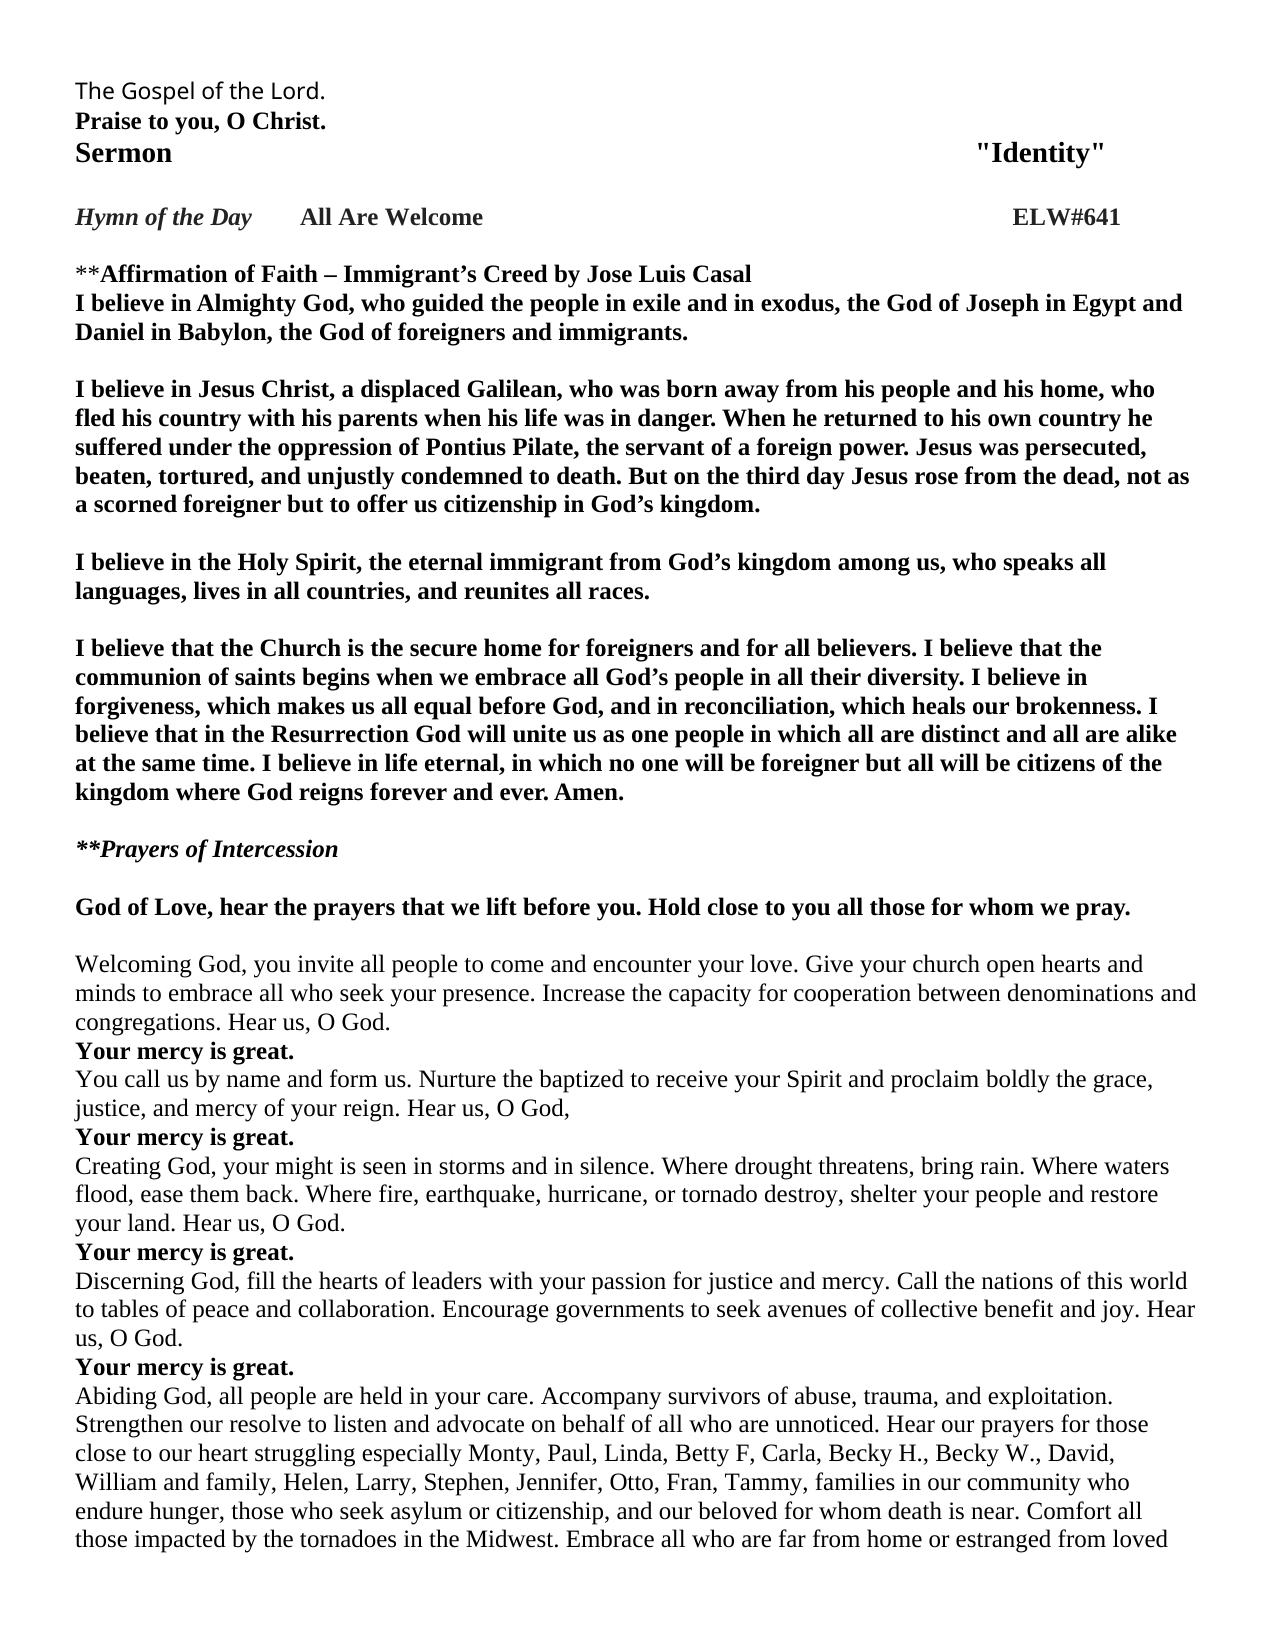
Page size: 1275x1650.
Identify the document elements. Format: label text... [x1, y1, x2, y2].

text Welcoming God, you invite all people to come and encounter your love. Give your church open hearts and minds to embrace all who seek your presence. Increase the capacity for cooperation between denominations and congregations. Hear us, O God. [75, 949, 1200, 1036]
text Creating God, your might is seen in storms and in silence. Where drought threatens, bring rain. Where waters flood, ease them back. Where fire, earthquake, hurricane, or tornado destroy, shelter your people and restore your land. Hear us, O God. [75, 1151, 1200, 1237]
text **Affirmation of Faith – Immigrant’s Creed by Jose Luis Casal [75, 259, 1200, 288]
text Sermon "Identity" [75, 135, 1200, 168]
text Your mercy is great. [75, 1352, 1200, 1381]
text I believe in the Holy Spirit, the eternal immigrant from God’s kingdom among us, who speaks all languages, lives in all countries, and reunites all races. [75, 547, 1200, 604]
text You call us by name and form us. Nurture the baptized to receive your Spirit and proclaim boldly the grace, justice, and mercy of your reign. Hear us, O God, [75, 1064, 1200, 1122]
text Your mercy is great. [75, 1122, 1200, 1151]
text Hymn of the Day All Are Welcome ELW#641 [75, 202, 1200, 231]
text Your mercy is great. [75, 1237, 1200, 1266]
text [75, 1381, 1200, 1553]
text I believe that the Church is the secure home for foreigners and for all believers. I believe that the communion of saints begins when we embrace all God’s people in all their diversity. I believe in forgiveness, which makes us all equal before God, and in reconciliation, which heals our brokenness. I believe that in the Resurrection God will unite us as one people in which all are distinct and all are alike at the same time. I believe in life eternal, in which no one will be foreigner but all will be citizens of the kingdom where God reigns forever and ever. Amen. [75, 633, 1200, 806]
text God of Love, hear the prayers that we lift before you. Hold close to you all those for whom we pray. [75, 892, 1200, 921]
text Discerning God, fill the hearts of leaders with your passion for justice and mercy. Call the nations of this world to tables of peace and collaboration. Encourage governments to seek avenues of collective benefit and joy. Hear us, O God. [75, 1266, 1200, 1352]
text I believe in Almighty God, who guided the people in exile and in exodus, the God of Joseph in Egypt and Daniel in Babylon, the God of foreigners and immigrants. [75, 288, 1200, 346]
text The Gospel of the Lord. [75, 75, 1200, 106]
text **Prayers of Intercession [75, 834, 1200, 863]
text Praise to you, O Christ. [75, 106, 1200, 135]
text Your mercy is great. [75, 1036, 1200, 1064]
text I believe in Jesus Christ, a displaced Galilean, who was born away from his people and his home, who fled his country with his parents when his life was in danger. When he returned to his own country he suffered under the oppression of Pontius Pilate, the servant of a foreign power. Jesus was persecuted, beaten, tortured, and unjustly condemned to death. But on the third day Jesus rose from the dead, not as a scorned foreigner but to offer us citizenship in God’s kingdom. [75, 374, 1200, 518]
